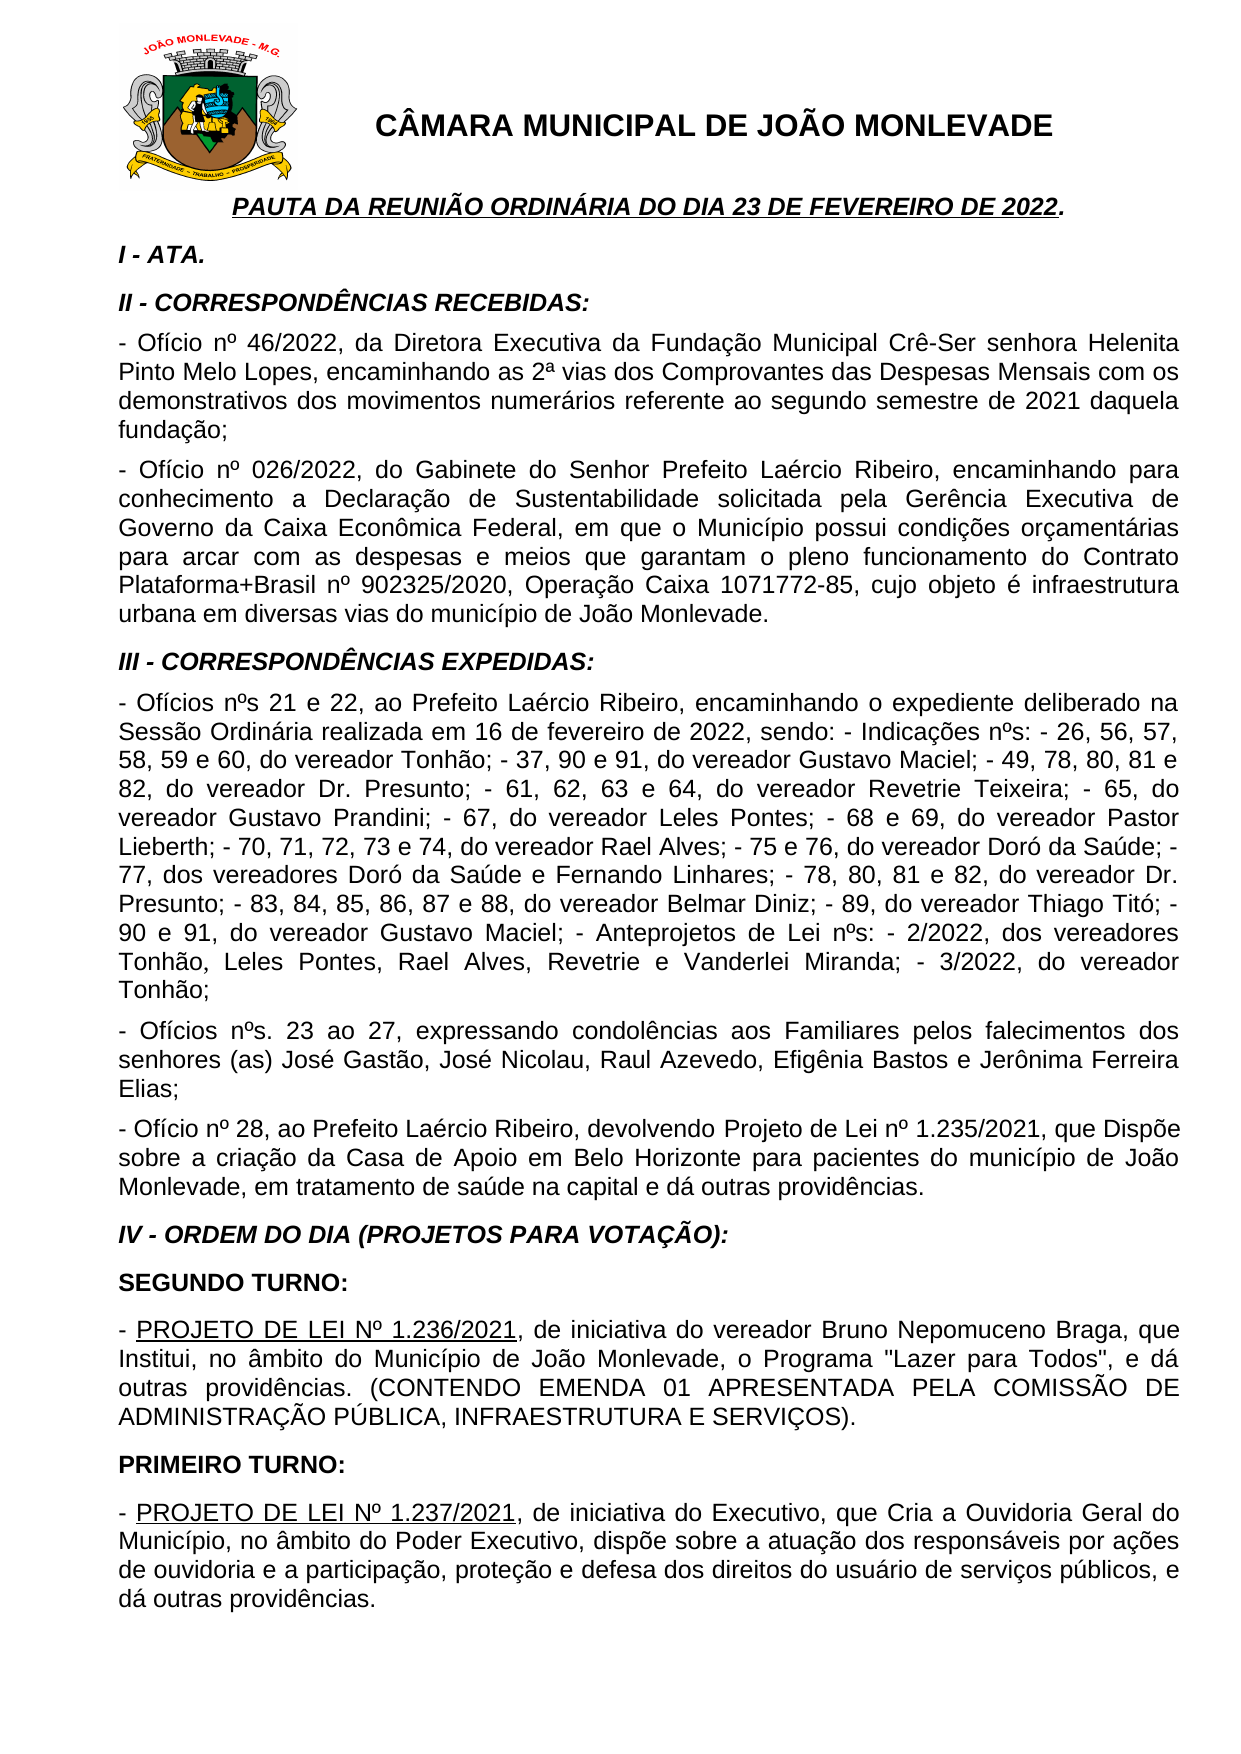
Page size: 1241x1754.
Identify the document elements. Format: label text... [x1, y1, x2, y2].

text - Ofício nº 28, ao Prefeito Laércio Ribeiro, devolvendo Projeto de Lei nº 1.235/2021, que Dispõe sobre a criação da Casa de Apoio em Belo Horizonte para pacientes do município de João Monlevade, em tratamento de saúde na capital e dá outras providências. [118, 1114, 1181, 1201]
text - Ofício nº 46/2022, da Diretora Executiva da Fundação Municipal Crê-Ser senhora Helenita Pinto Melo Lopes, encaminhando as 2ª vias dos Comprovantes das Despesas Mensais com os demonstrativos dos movimentos numerários referente ao segundo semestre de 2021 daquela fundação; [118, 328, 1181, 443]
text IV - ORDEM DO DIA (PROJETOS PARA VOTAÇÃO): [118, 1220, 1181, 1248]
text PAUTA DA REUNIÃO ORDINÁRIA DO DIA 23 DE FEVEREIRO DE 2022. [118, 108, 1181, 221]
text - Ofícios nºs. 23 ao 27, expressando condolências aos Familiares pelos falecimentos dos senhores (as) José Gastão, José Nicolau, Raul Azevedo, Efigênia Bastos e Jerônima Ferreira Elias; [118, 1016, 1181, 1102]
text - Ofícios nºs 21 e 22, ao Prefeito Laércio Ribeiro, encaminhando o expediente deliberado na Sessão Ordinária realizada em 16 de fevereiro de 2022, sendo: - Indicações nºs: - 26, 56, 57, 58, 59 e 60, do vereador Tonhão; - 37, 90 e 91, do vereador Gustavo Maciel; - 49, 78, 80, 81 e 82, do vereador Dr. Presunto; - 61, 62, 63 e 64, do vereador Revetrie Teixeira; - 65, do vereador Gustavo Prandini; - 67, do vereador Leles Pontes; - 68 e 69, do vereador Pastor Lieberth; - 70, 71, 72, 73 e 74, do vereador Rael Alves; - 75 e 76, do vereador Doró da Saúde; - 77, dos vereadores Doró da Saúde e Fernando Linhares; - 78, 80, 81 e 82, do vereador Dr. Presunto; - 83, 84, 85, 86, 87 e 88, do vereador Belmar Diniz; - 89, do vereador Thiago Titó; - 90 e 91, do vereador Gustavo Maciel; - Anteprojetos de Lei nºs: - 2/2022, dos vereadores Tonhão, Leles Pontes, Rael Alves, Revetrie e Vanderlei Miranda; - 3/2022, do vereador Tonhão; [118, 688, 1181, 1004]
text II - CORRESPONDÊNCIAS RECEBIDAS: [118, 288, 1181, 316]
text - PROJETO DE LEI Nº 1.237/2021, de iniciativa do Executivo, que Cria a Ouvidoria Geral do Município, no âmbito do Poder Executivo, dispõe sobre a atuação dos responsáveis por ações de ouvidoria e a participação, proteção e defesa dos direitos do usuário de serviços públicos, e dá outras providências. [118, 1498, 1181, 1613]
text III - CORRESPONDÊNCIAS EXPEDIDAS: [118, 647, 1181, 676]
text PRIMEIRO TURNO: [118, 1450, 1181, 1478]
text - PROJETO DE LEI Nº 1.236/2021, de iniciativa do vereador Bruno Nepomuceno Braga, que Institui, no âmbito do Município de João Monlevade, o Programa "Lazer para Todos", e dá outras providências. (CONTENDO EMENDA 01 APRESENTADA PELA COMISSÃO DE ADMINISTRAÇÃO PÚBLICA, INFRAESTRUTURA E SERVIÇOS). [118, 1316, 1181, 1431]
table_header CÂMARA MUNICIPAL DE JOÃO MONLEVADE [308, 23, 1121, 192]
text I - ATA. [118, 240, 1181, 268]
text SEGUNDO TURNO: [118, 1268, 1181, 1296]
table_header [111, 23, 307, 192]
text - Ofício nº 026/2022, do Gabinete do Senhor Prefeito Laércio Ribeiro, encaminhando para conhecimento a Declaração de Sustentabilidade solicitada pela Gerência Executiva de Governo da Caixa Econômica Federal, em que o Município possui condições orçamentárias para arcar com as despesas e meios que garantam o pleno funcionamento do Contrato Plataforma+Brasil nº 902325/2020, Operação Caixa 1071772-85, cujo objeto é infraestrutura urbana em diversas vias do município de João Monlevade. [118, 455, 1181, 628]
